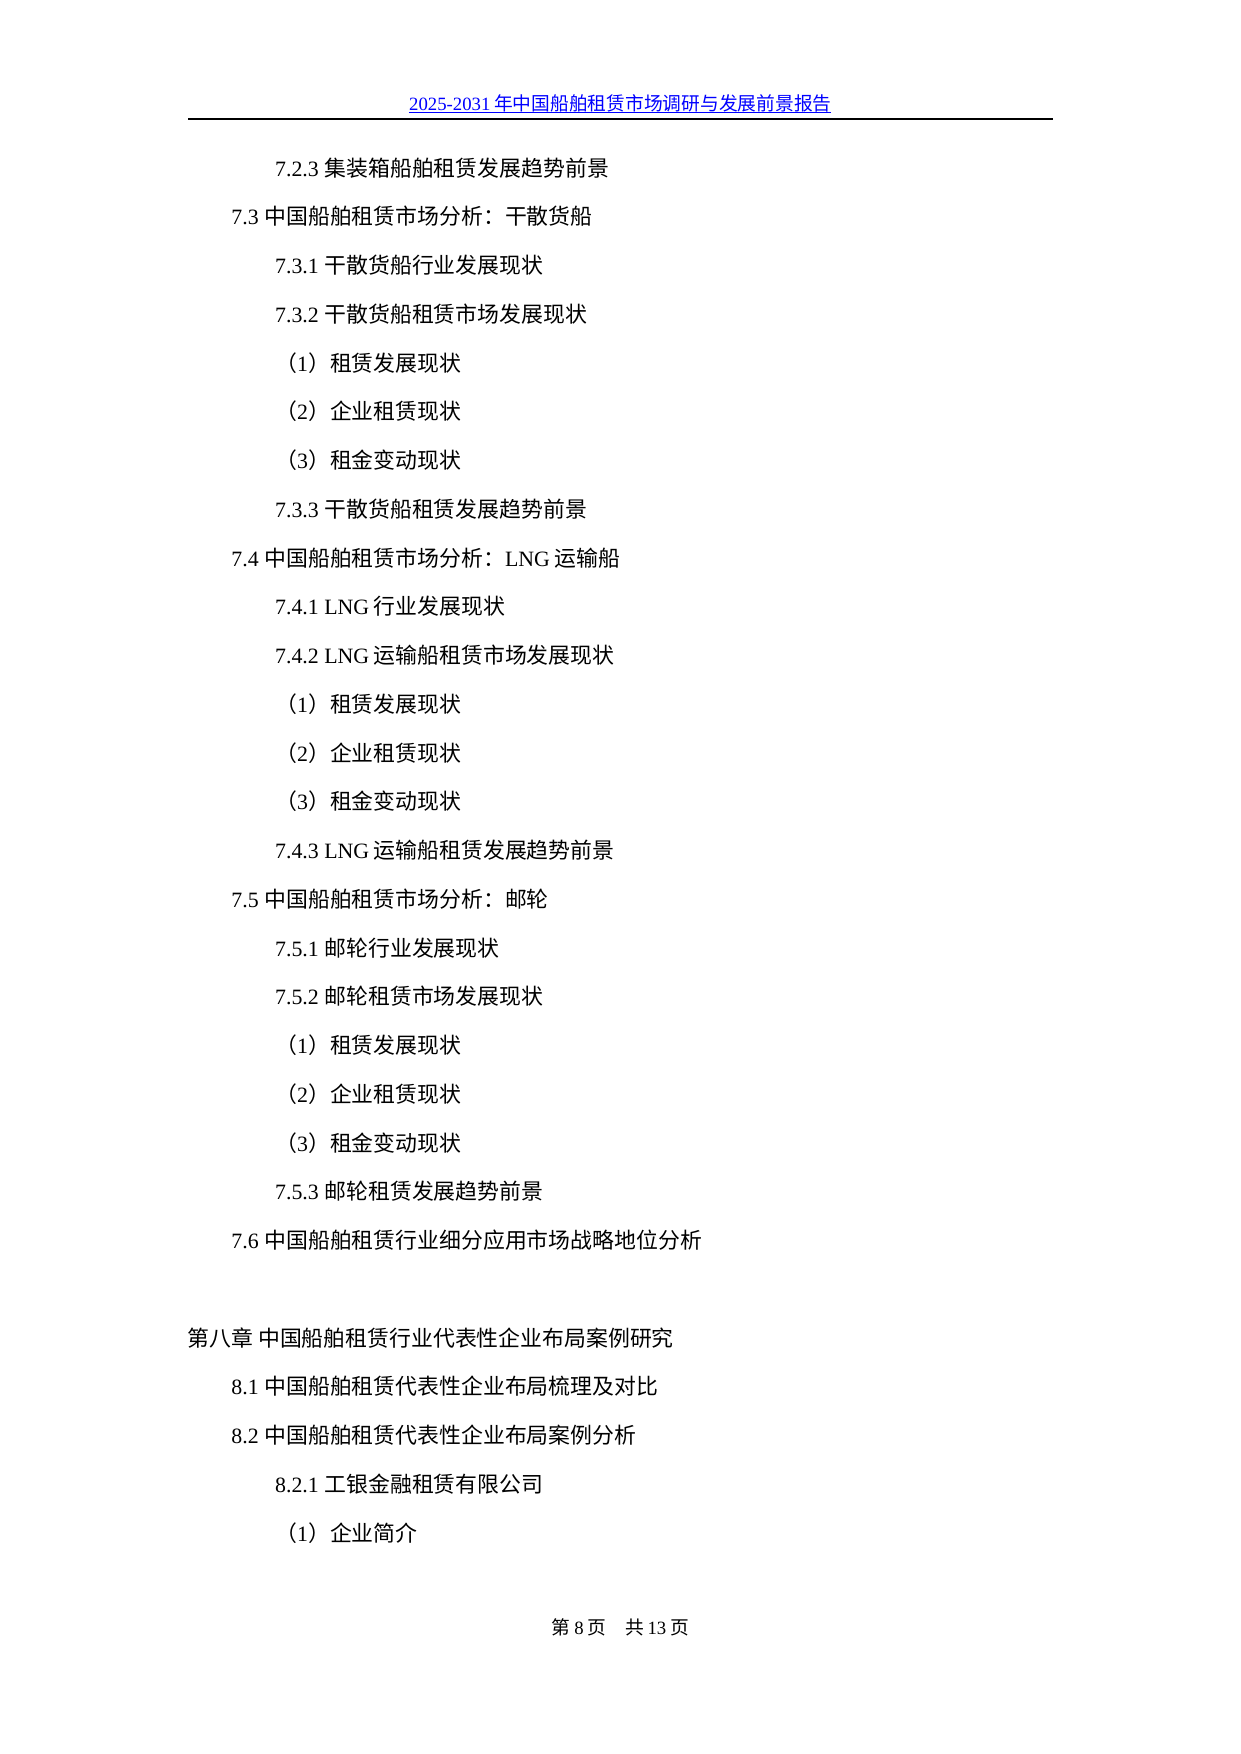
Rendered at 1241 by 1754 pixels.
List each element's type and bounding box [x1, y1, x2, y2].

text [187, 150, 1053, 1548]
